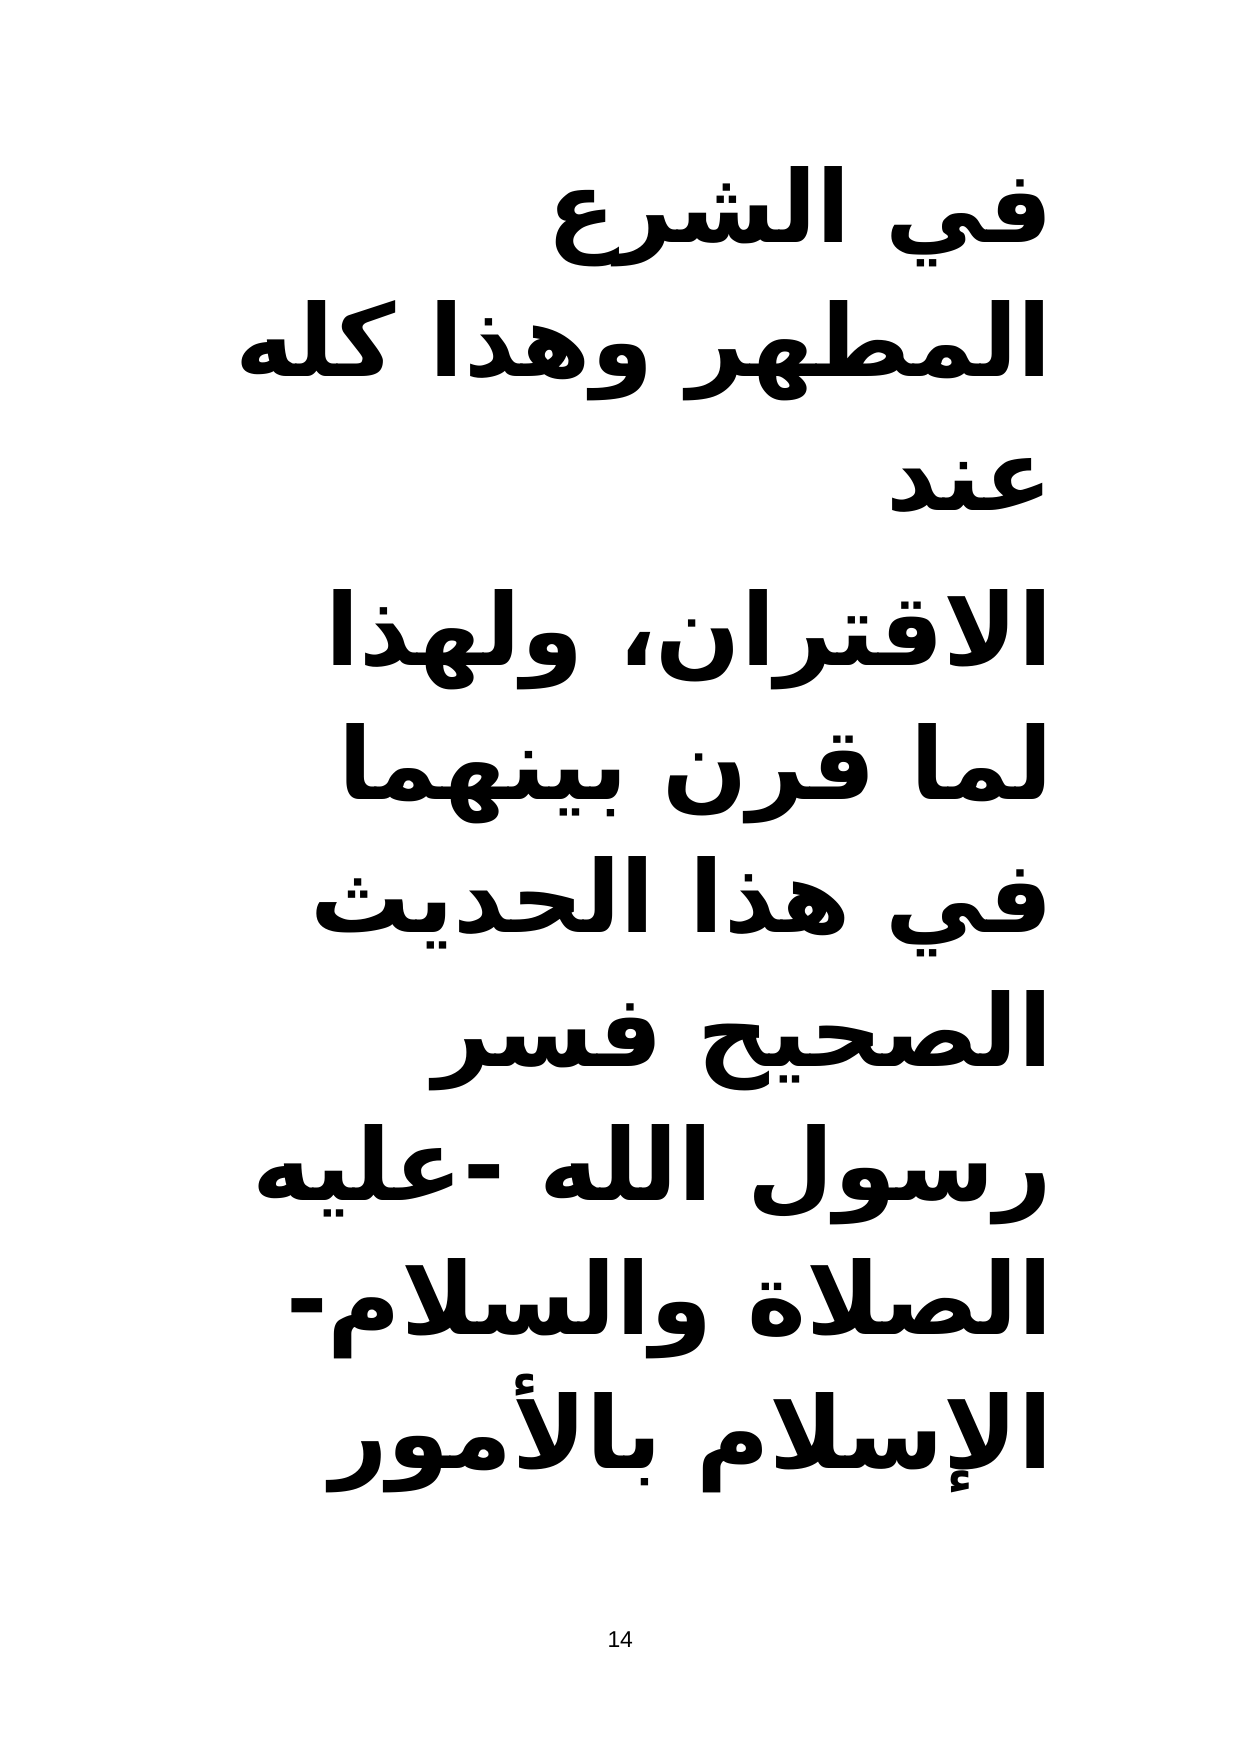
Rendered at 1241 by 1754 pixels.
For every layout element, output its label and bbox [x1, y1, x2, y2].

text [187, 150, 1053, 534]
text [187, 572, 1053, 1492]
